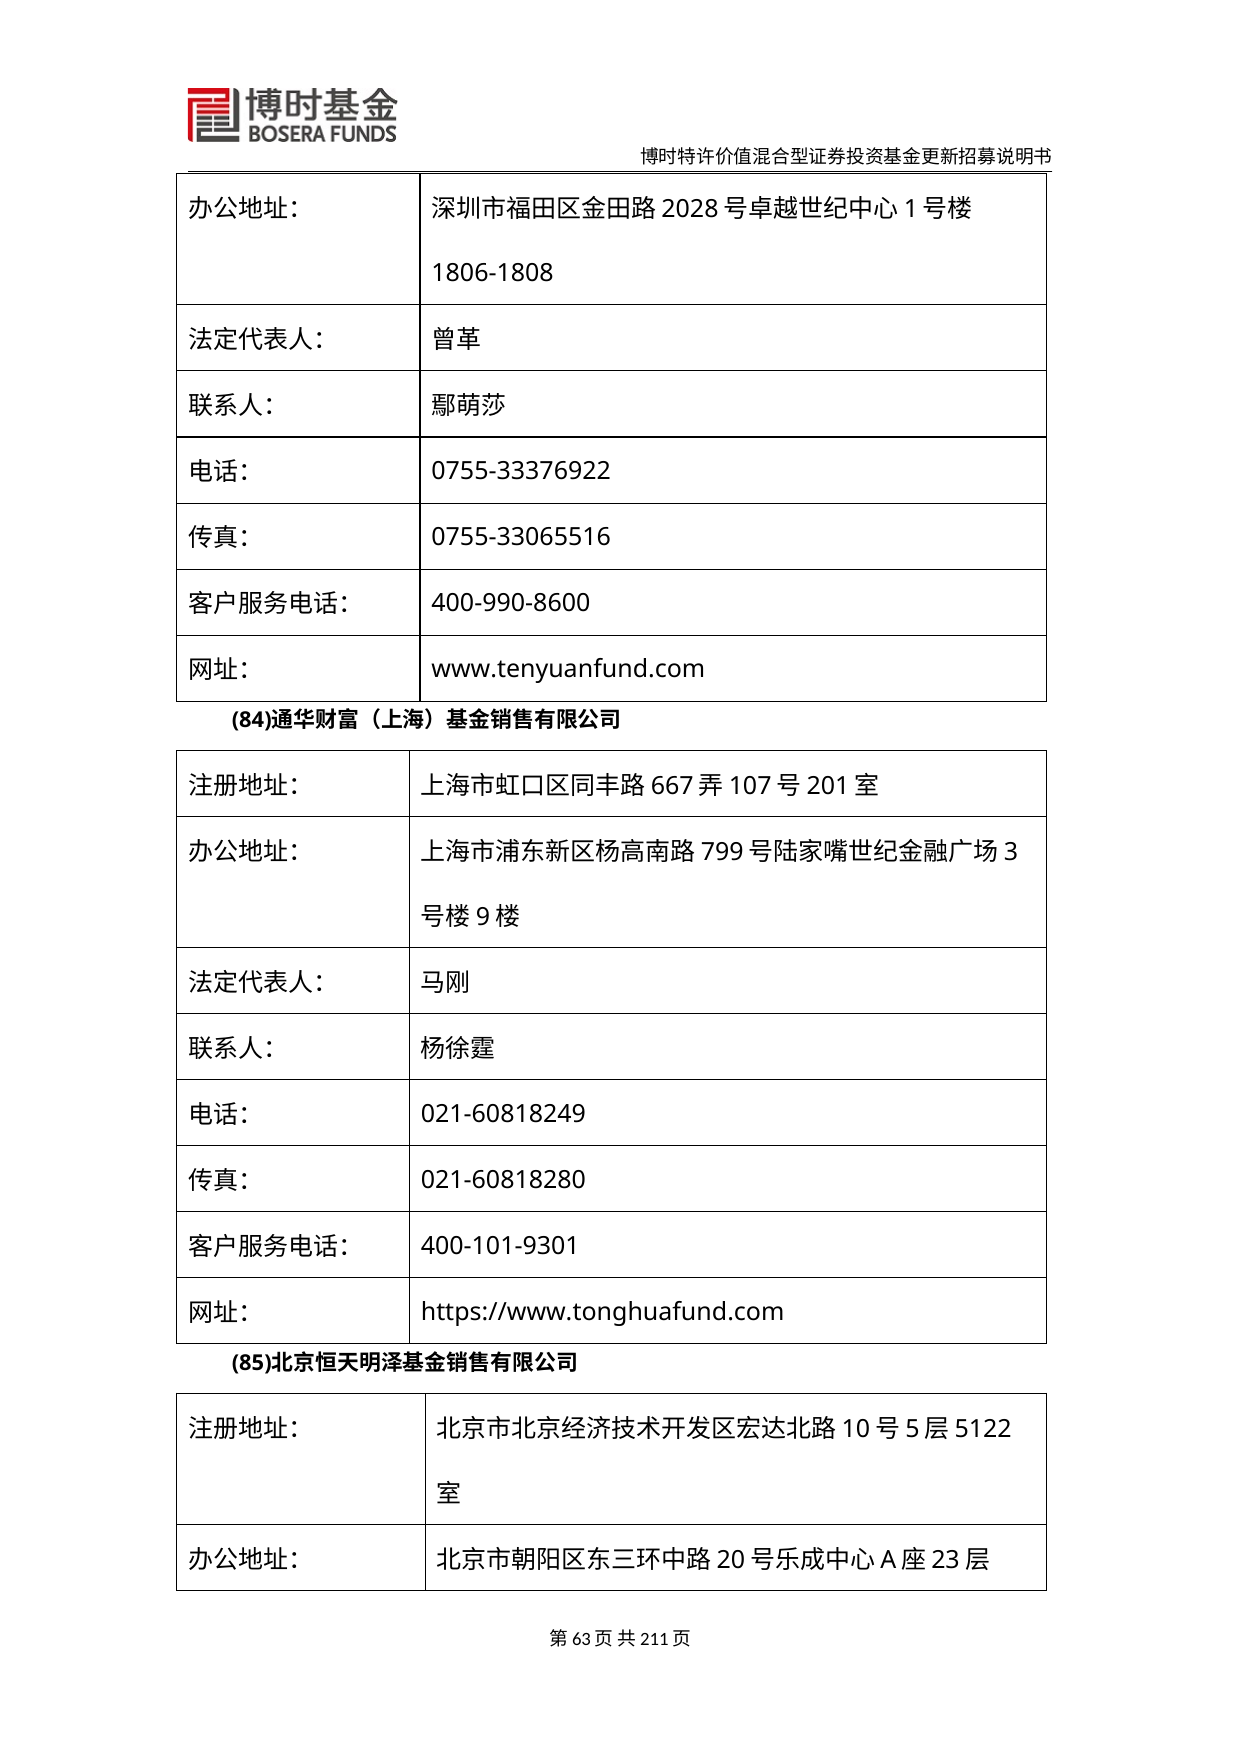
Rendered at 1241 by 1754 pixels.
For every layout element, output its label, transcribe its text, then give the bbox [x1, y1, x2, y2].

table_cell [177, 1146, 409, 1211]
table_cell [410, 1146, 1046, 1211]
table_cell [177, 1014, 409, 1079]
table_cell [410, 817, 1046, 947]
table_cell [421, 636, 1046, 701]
text (85)北京恒天明泽基金销售有限公司 [188, 1344, 1052, 1377]
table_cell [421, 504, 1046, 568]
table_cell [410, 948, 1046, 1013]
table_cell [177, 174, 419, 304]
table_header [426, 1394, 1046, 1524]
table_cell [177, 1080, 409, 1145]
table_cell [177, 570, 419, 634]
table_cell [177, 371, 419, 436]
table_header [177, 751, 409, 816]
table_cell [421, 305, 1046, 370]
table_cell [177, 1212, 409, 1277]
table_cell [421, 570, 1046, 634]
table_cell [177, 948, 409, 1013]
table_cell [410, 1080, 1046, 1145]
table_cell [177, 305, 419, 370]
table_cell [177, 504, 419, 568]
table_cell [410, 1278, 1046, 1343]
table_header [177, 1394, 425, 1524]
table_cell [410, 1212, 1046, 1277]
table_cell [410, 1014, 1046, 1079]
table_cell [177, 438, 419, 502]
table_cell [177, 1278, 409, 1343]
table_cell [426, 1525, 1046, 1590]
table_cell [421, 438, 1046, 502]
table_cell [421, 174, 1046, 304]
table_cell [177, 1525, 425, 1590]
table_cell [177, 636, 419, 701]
picture [187, 88, 398, 142]
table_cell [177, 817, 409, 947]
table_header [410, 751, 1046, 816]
text (84)通华财富（上海）基金销售有限公司 [188, 702, 1052, 734]
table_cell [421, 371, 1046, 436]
